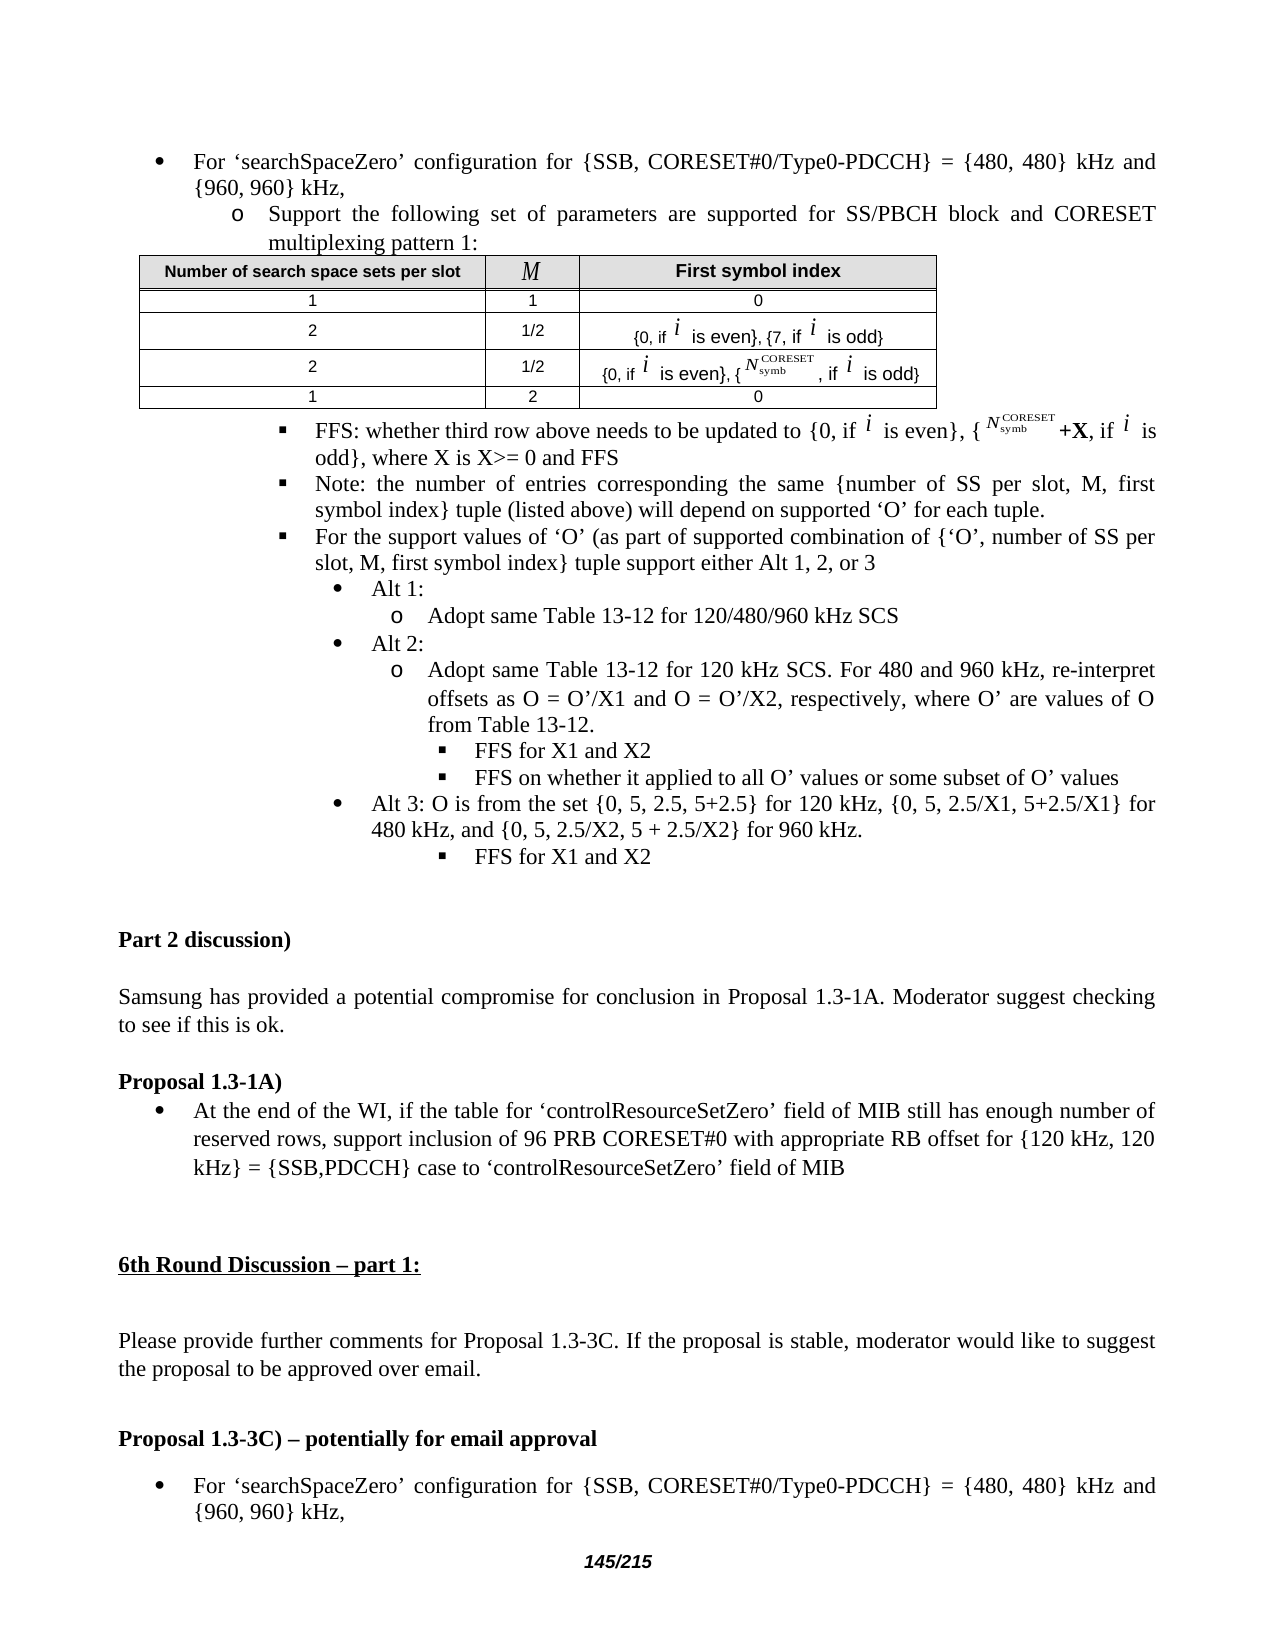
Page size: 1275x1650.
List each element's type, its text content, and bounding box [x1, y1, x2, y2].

list Note: the number of entries corresponding the same {number of SS per slot, M, first symbol index} tuple (listed above) will depend on supported ‘O’ for each tuple. [277, 470, 1157, 523]
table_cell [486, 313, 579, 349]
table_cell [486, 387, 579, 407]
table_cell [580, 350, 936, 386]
list Alt 3: O is from the set {0, 5, 2.5, 5+2.5} for 120 kHz, {0, 5, 2.5/X1, 5+2.5/X1} for 480 kHz, and {0, 5, 2.5/X2, 5 + 2.5/X2} for 960 kHz. [334, 790, 1157, 843]
list FFS for X1 and X2 [437, 737, 1157, 764]
list Adopt same Table 13-12 for 120 kHz SCS. For 480 and 960 kHz, re-interpret offsets as O = O’/X1 and O = O’/X2, respectively, where O’ are values of O from Table 13-12. [390, 656, 1157, 737]
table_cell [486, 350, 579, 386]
list For the support values of ‘O’ (as part of supported combination of {‘O’, number of SS per slot, M, first symbol index} tuple support either Alt 1, 2, or 3 [277, 523, 1157, 576]
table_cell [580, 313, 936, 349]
list Adopt same Table 13-12 for 120/480/960 kHz SCS [390, 602, 1157, 630]
list Support the following set of parameters are supported for SS/PBCH block and CORESET multiplexing pattern 1: [231, 200, 1157, 255]
text Please provide further comments for Proposal 1.3-3C. If the proposal is stable, moderator would like to suggest the proposal to be approved over email. [118, 1327, 1157, 1382]
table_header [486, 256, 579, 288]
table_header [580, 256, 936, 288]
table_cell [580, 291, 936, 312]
text Samsung has provided a potential compromise for conclusion in Proposal 1.3-1A. Moderator suggest checking to see if this is ok. [118, 983, 1157, 1038]
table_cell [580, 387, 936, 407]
text Part 2 discussion) [118, 926, 1157, 952]
list For ‘searchSpaceZero’ configuration for {SSB, CORESET#0/Type0-PDCCH} = {480, 480} kHz and {960, 960} kHz, [156, 1472, 1157, 1525]
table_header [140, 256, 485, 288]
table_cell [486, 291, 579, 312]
subtitle Proposal 1.3-3C) – potentially for email approval [118, 1425, 1157, 1451]
list FFS: whether third row above needs to be updated to {0, if is even}, {+X, if is odd}, where X is X>= 0 and FFS [277, 408, 1157, 470]
subtitle 6th Round Discussion – part 1: [118, 1251, 1157, 1278]
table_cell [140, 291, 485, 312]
list At the end of the WI, if the table for ‘controlResourceSetZero’ field of MIB still has enough number of reserved rows, support inclusion of 96 PRB CORESET#0 with appropriate RB offset for {120 kHz, 120 kHz} = {SSB,PDCCH} case to ‘controlResourceSetZero’ field of MIB [156, 1097, 1157, 1180]
list Alt 2: [334, 630, 1157, 656]
list FFS on whether it applied to all O’ values or some subset of O’ values [437, 764, 1157, 790]
list Alt 1: [334, 576, 1157, 602]
text Proposal 1.3-1A) [118, 1068, 1157, 1094]
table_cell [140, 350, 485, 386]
list For ‘searchSpaceZero’ configuration for {SSB, CORESET#0/Type0-PDCCH} = {480, 480} kHz and {960, 960} kHz, [156, 148, 1157, 200]
list FFS for X1 and X2 [437, 843, 1157, 869]
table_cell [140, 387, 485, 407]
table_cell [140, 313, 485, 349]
